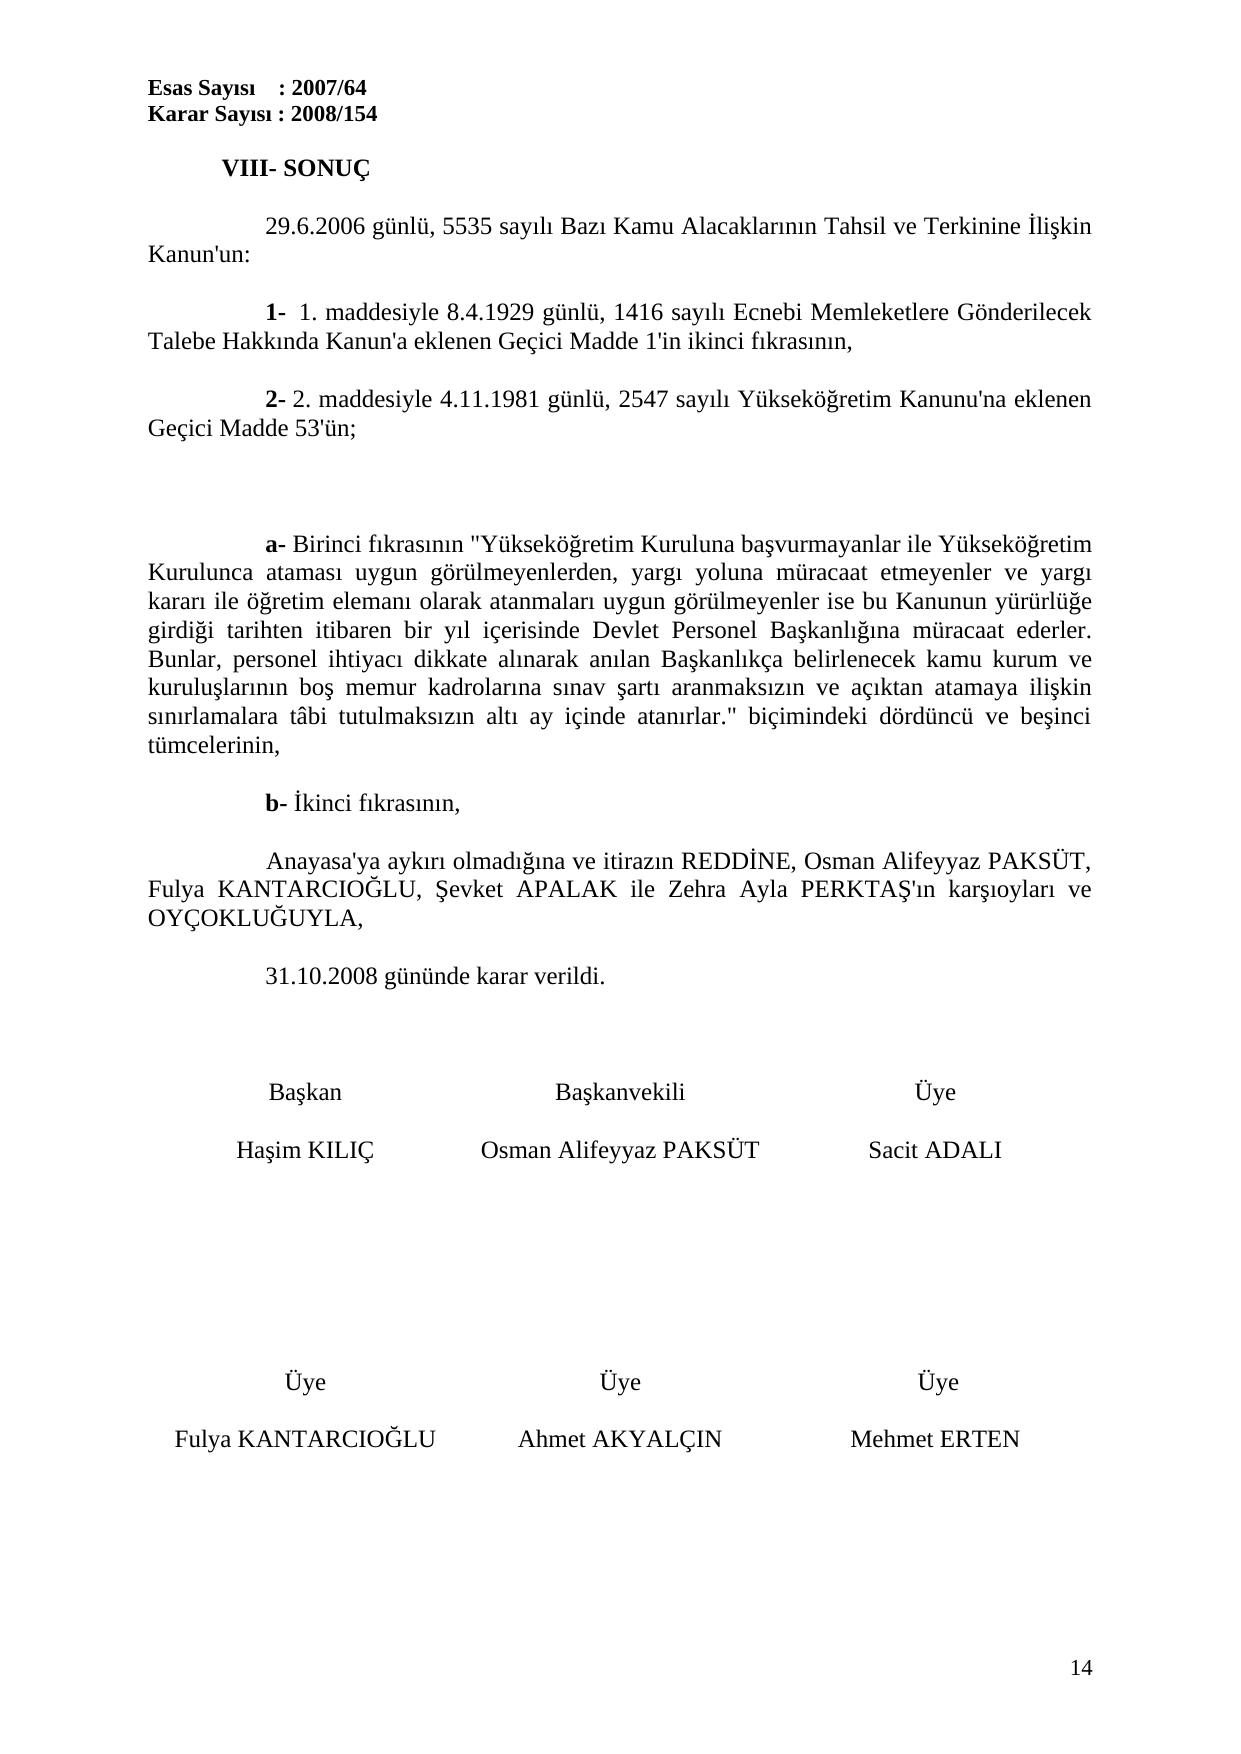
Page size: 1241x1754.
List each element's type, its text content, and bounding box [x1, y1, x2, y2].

table_header Üye Fulya KANTARCIOĞLU [148, 1367, 463, 1453]
table_header Üye Sacit ADALI [778, 1077, 1093, 1164]
text 31.10.2008 gününde karar verildi. [148, 961, 1093, 990]
text 1- 1. maddesiyle 8.4.1929 günlü, 1416 sayılı Ecnebi Memleketlere Gönderilecek Talebe Hakkında Kanun'a eklenen Geçici Madde 1'in ikinci fıkrasının, [148, 297, 1093, 355]
text 2- 2. maddesiyle 4.11.1981 günlü, 2547 sayılı Yükseköğretim Kanunu'na eklenen Geçici Madde 53'ün; [148, 384, 1093, 442]
table_header Üye Ahmet AKYALÇIN [463, 1367, 778, 1453]
text 29.6.2006 günlü, 5535 sayılı Bazı Kamu Alacaklarının Tahsil ve Terkinine İlişkin Kanun'un: [148, 211, 1093, 268]
text VIII- SONUÇ [148, 153, 1093, 182]
text Anayasa'ya aykırı olmadığına ve itirazın REDDİNE, Osman Alifeyyaz PAKSÜT, Fulya KANTARCIOĞLU, Şevket APALAK ile Zehra Ayla PERKTAŞ'ın karşıoyları ve OYÇOKLUĞUYLA, [148, 846, 1093, 932]
table_header Üye Mehmet ERTEN [778, 1367, 1093, 1453]
text a- Birinci fıkrasının "Yükseköğretim Kuruluna başvurmayanlar ile Yükseköğretim Kurulunca ataması uygun görülmeyenlerden, yargı yoluna müracaat etmeyenler ve yargı kararı ile öğretim elemanı olarak atanmaları uygun görülmeyenler ise bu Kanunun yürürlüğe girdiği tarihten itibaren bir yıl içerisinde Devlet Personel Başkanlığına müracaat ederler. Bunlar, personel ihtiyacı dikkate alınarak anılan Başkanlıkça belirlenecek kamu kurum ve kuruluşlarının boş memur kadrolarına sınav şartı aranmaksızın ve açıktan atamaya ilişkin sınırlamalara tâbi tutulmaksızın altı ay içinde atanırlar." biçimindeki dördüncü ve beşinci tümcelerinin, [148, 529, 1093, 759]
table_header Başkanvekili Osman Alifeyyaz PAKSÜT [463, 1077, 778, 1164]
text b- İkinci fıkrasının, [148, 788, 1093, 817]
table_header Başkan Haşim KILIÇ [148, 1077, 463, 1164]
